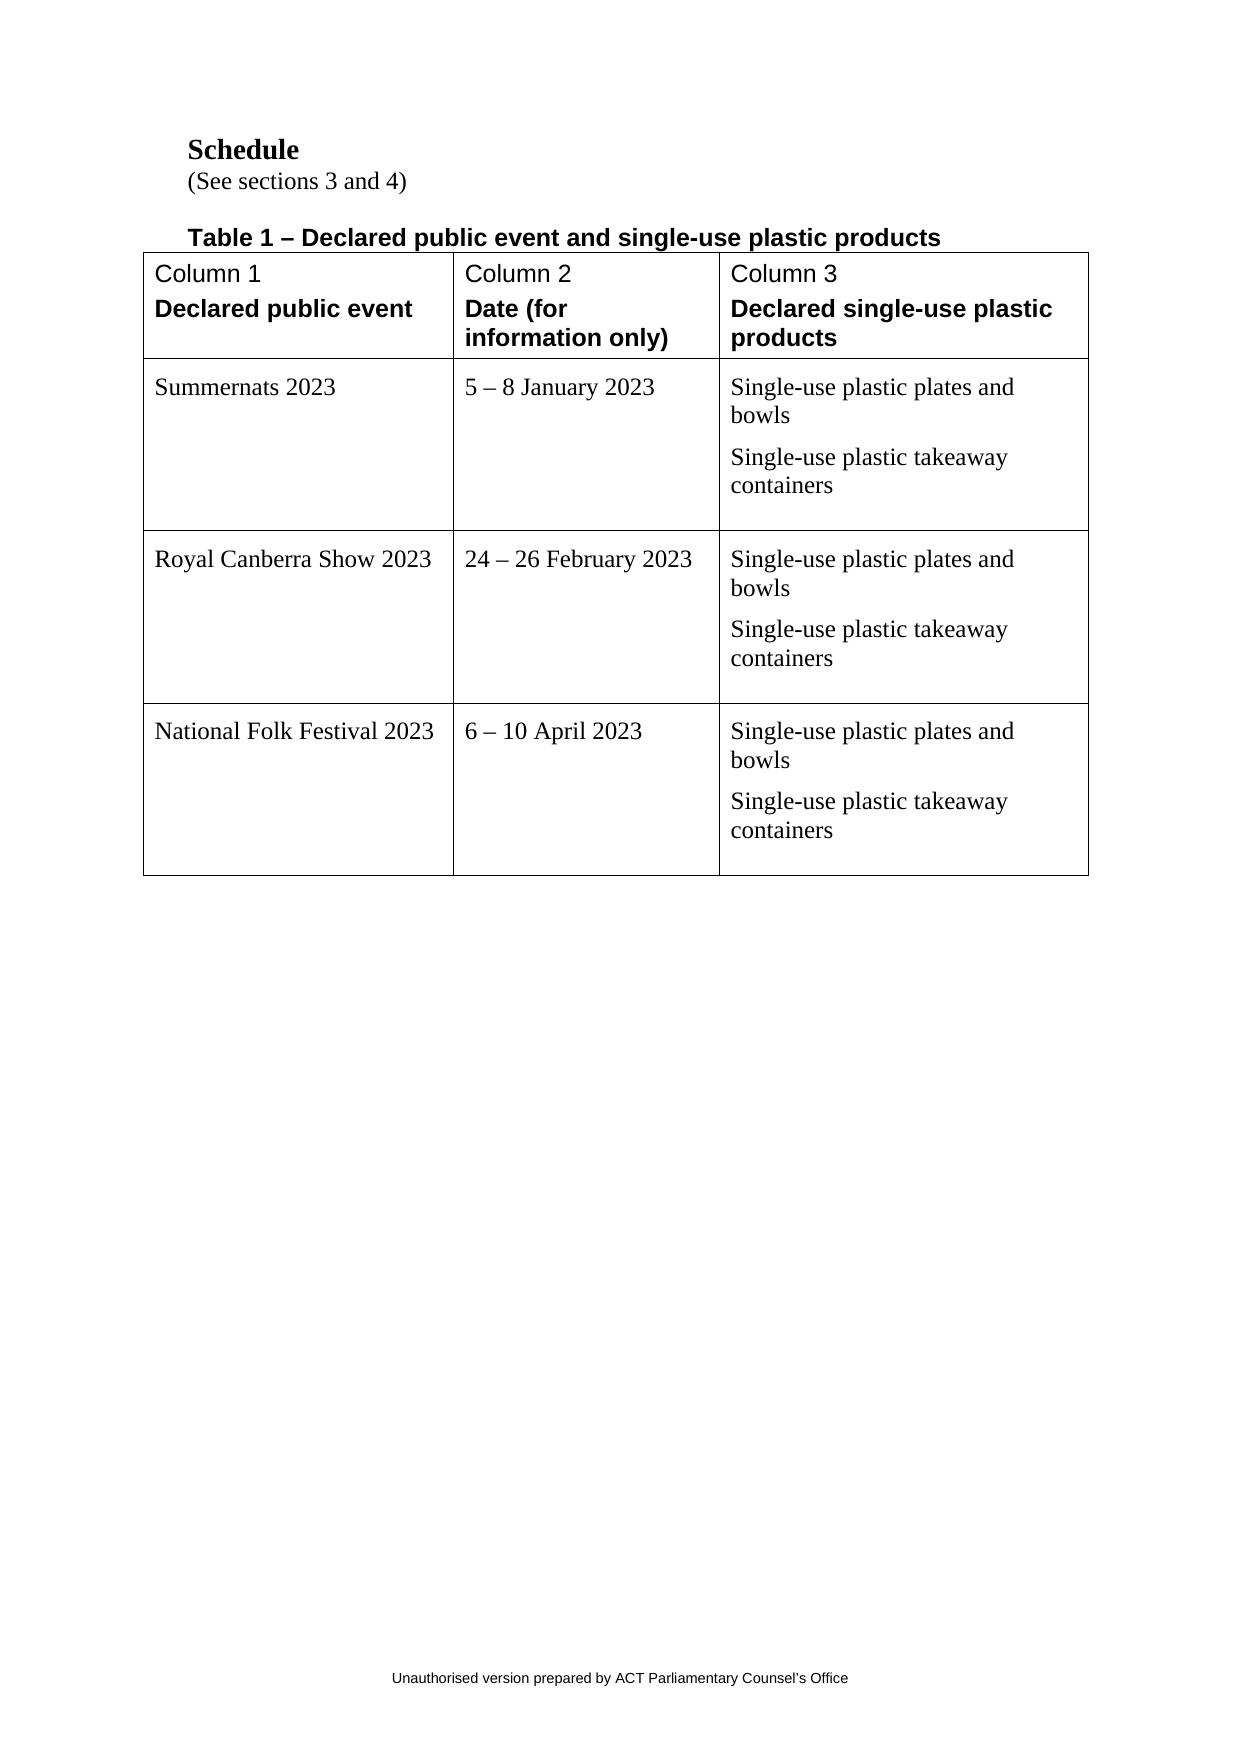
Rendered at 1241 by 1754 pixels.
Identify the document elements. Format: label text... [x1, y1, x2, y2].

table_cell National Folk Festival 2023 [144, 704, 453, 875]
text Schedule [187, 132, 1053, 166]
text Table 1 – Declared public event and single-use plastic products [187, 223, 1053, 252]
table_cell Single-use plastic plates and bowls Single-use plastic takeaway containers [720, 531, 1088, 703]
table_header Column 1 Declared public event [144, 253, 453, 358]
table_cell 5 – 8 January 2023 [454, 359, 719, 530]
table_header Column 2 Date (for information only) [454, 253, 719, 358]
table_cell Royal Canberra Show 2023 [144, 531, 453, 703]
table_header Column 3 Declared single-use plastic products [720, 253, 1088, 358]
table_cell 24 – 26 February 2023 [454, 531, 719, 703]
table_cell Single-use plastic plates and bowls Single-use plastic takeaway containers [720, 359, 1088, 530]
table_cell Summernats 2023 [144, 359, 453, 530]
table_cell Single-use plastic plates and bowls Single-use plastic takeaway containers [720, 704, 1088, 875]
text (See sections 3 and 4) [187, 166, 1053, 194]
table_cell 6 – 10 April 2023 [454, 704, 719, 875]
